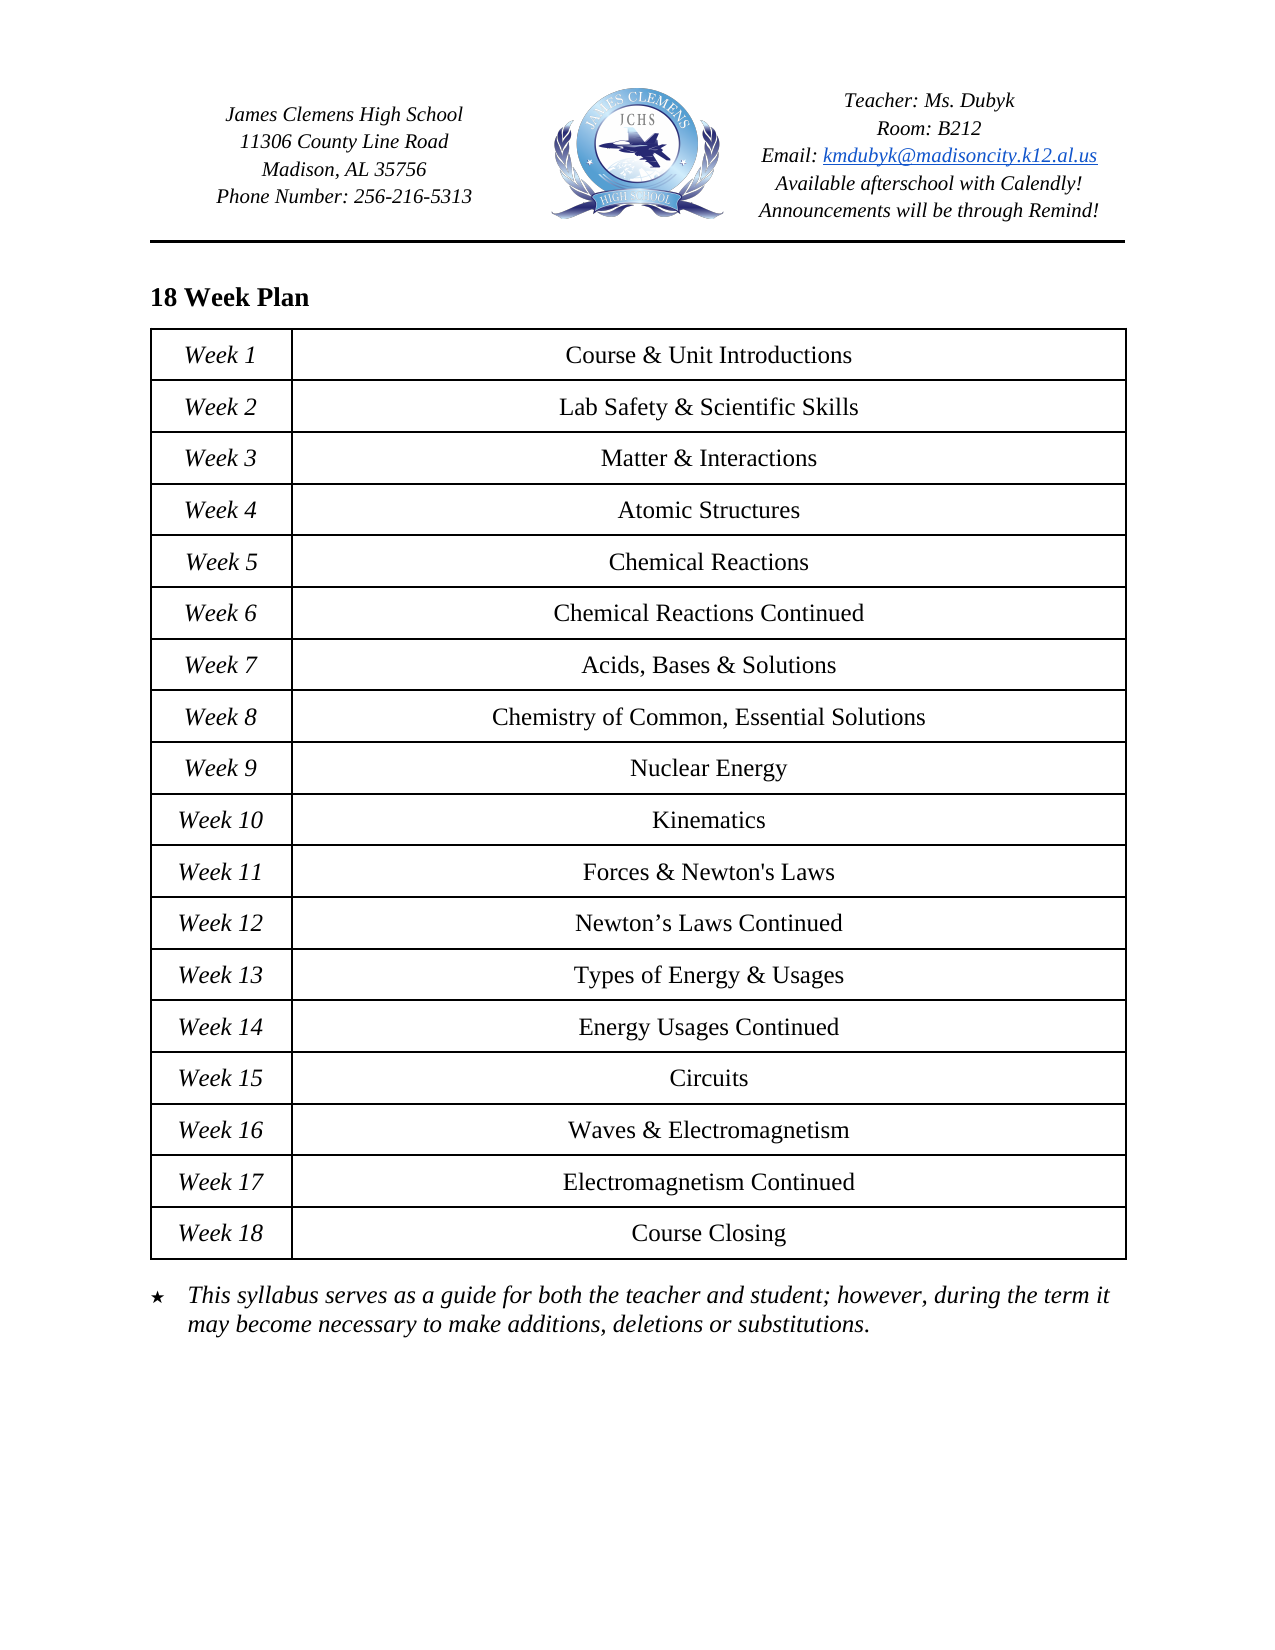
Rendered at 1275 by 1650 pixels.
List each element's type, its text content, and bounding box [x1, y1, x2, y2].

text 18 Week Plan [150, 281, 1125, 312]
table_cell Week 18 [152, 1208, 291, 1258]
table_cell Electromagnetism Continued [293, 1156, 1125, 1206]
table_cell Week 8 [152, 691, 291, 741]
table_cell Chemistry of Common, Essential Solutions [293, 691, 1125, 741]
table_cell Types of Energy & Usages [293, 950, 1125, 999]
table_cell Atomic Structures [293, 485, 1125, 534]
list This syllabus serves as a guide for both the teacher and student; however, during the term it may become necessary to make additions, deletions or substitutions. [150, 1281, 1125, 1338]
table_cell Week 6 [152, 588, 291, 638]
table_cell Forces & Newton's Laws [293, 846, 1125, 896]
table_cell Course Closing [293, 1208, 1125, 1258]
table_cell Week 9 [152, 743, 291, 793]
table_cell Week 2 [152, 381, 291, 431]
table_header Course & Unit Introductions [293, 330, 1125, 379]
table_cell Week 14 [152, 1001, 291, 1051]
table_cell Chemical Reactions Continued [293, 588, 1125, 638]
table_cell Week 11 [152, 846, 291, 896]
table_cell Kinematics [293, 795, 1125, 844]
table_cell Week 7 [152, 640, 291, 689]
table_cell Week 16 [152, 1105, 291, 1154]
table_header Week 1 [152, 330, 291, 379]
table_cell Matter & Interactions [293, 433, 1125, 483]
table_cell Circuits [293, 1053, 1125, 1103]
table_cell Waves & Electromagnetism [293, 1105, 1125, 1154]
table_cell Week 10 [152, 795, 291, 844]
table_cell Week 3 [152, 433, 291, 483]
table_cell Chemical Reactions [293, 536, 1125, 586]
table_cell Lab Safety & Scientific Skills [293, 381, 1125, 431]
table_cell Week 5 [152, 536, 291, 586]
table_cell Newton’s Laws Continued [293, 898, 1125, 948]
table_cell Acids, Bases & Solutions [293, 640, 1125, 689]
table_cell Energy Usages Continued [293, 1001, 1125, 1051]
table_cell Week 15 [152, 1053, 291, 1103]
picture [551, 87, 724, 219]
table_cell Week 13 [152, 950, 291, 999]
table_cell Week 12 [152, 898, 291, 948]
table_cell Nuclear Energy [293, 743, 1125, 793]
table_cell Week 17 [152, 1156, 291, 1206]
table_cell Week 4 [152, 485, 291, 534]
